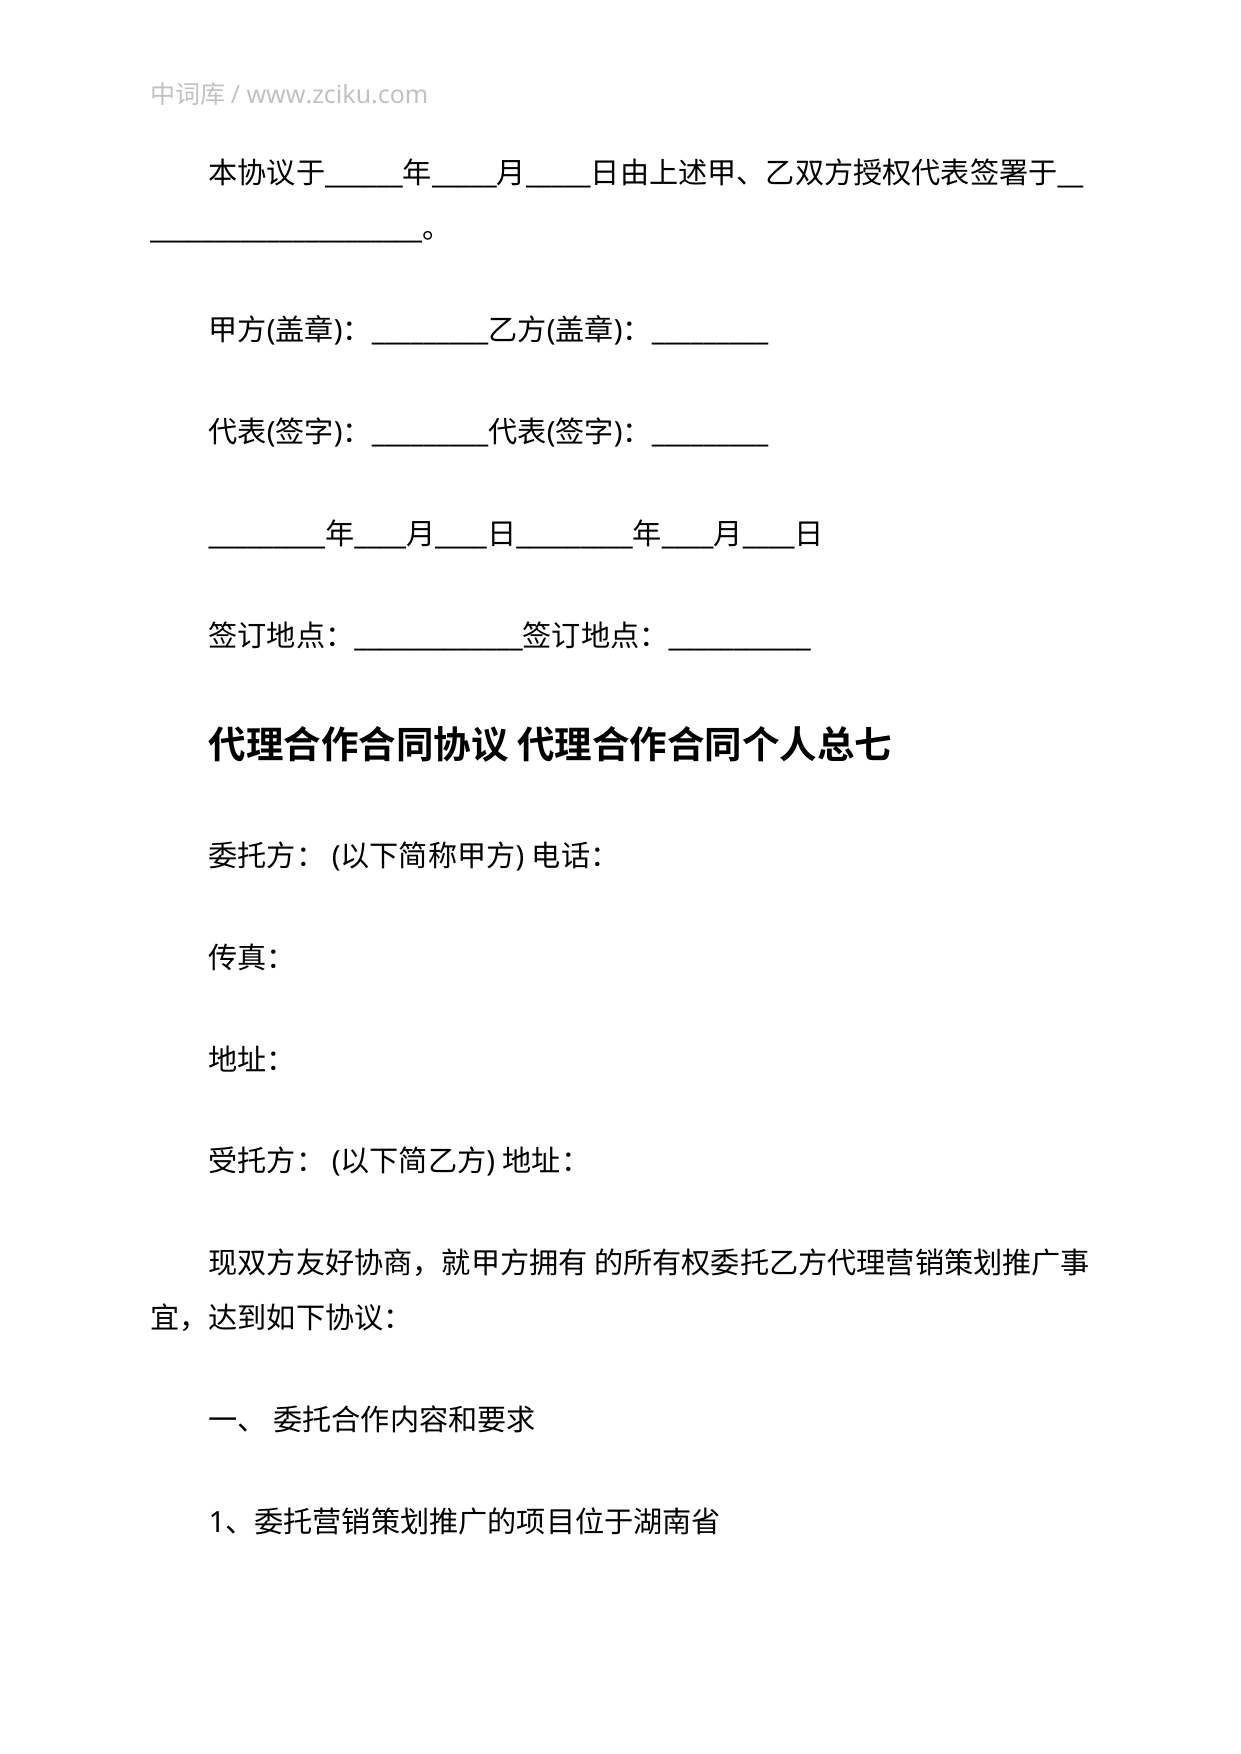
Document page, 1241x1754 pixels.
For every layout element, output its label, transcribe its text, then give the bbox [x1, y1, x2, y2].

text 地址： [150, 1036, 1090, 1078]
text _________年____月____日_________年____月____日 [150, 511, 1090, 553]
text 受托方： (以下简乙方) 地址： [150, 1138, 1090, 1180]
text 委托方： (以下简称甲方) 电话： [150, 832, 1090, 875]
text 代表(签字)：_________代表(签字)：_________ [150, 409, 1090, 451]
text 1、委托营销策划推广的项目位于湖南省 [150, 1498, 1090, 1541]
text 甲方(盖章)：_________乙方(盖章)：_________ [150, 307, 1090, 349]
text 一、 委托合作内容和要求 [150, 1396, 1090, 1439]
text 本协议于______年_____月_____日由上述甲、乙双方授权代表签署于_______________________。 [150, 150, 1090, 247]
text 代理合作合同协议 代理合作合同个人总七 [150, 715, 1090, 769]
text 现双方友好协商，就甲方拥有 的所有权委托乙方代理营销策划推广事宜，达到如下协议： [150, 1240, 1090, 1337]
text 签订地点：_____________签订地点：___________ [150, 613, 1090, 655]
text 传真： [150, 934, 1090, 977]
